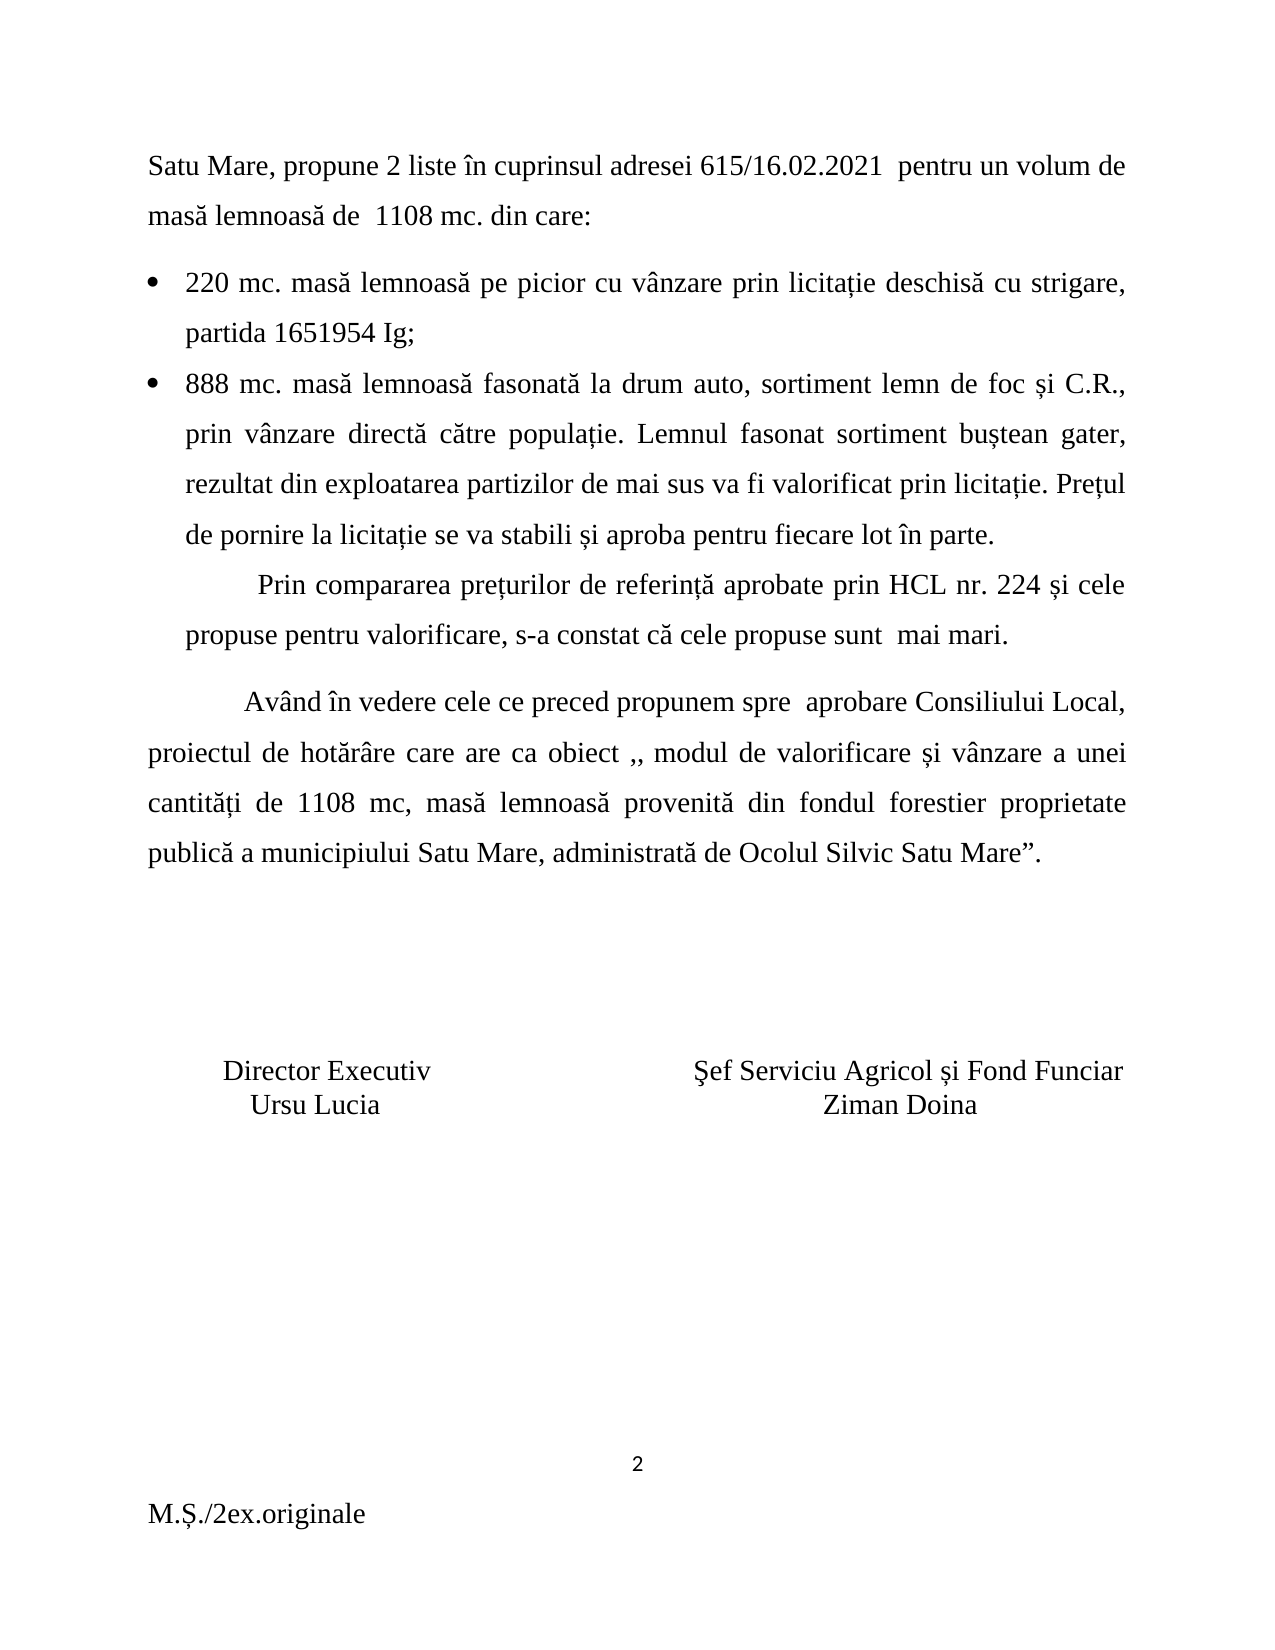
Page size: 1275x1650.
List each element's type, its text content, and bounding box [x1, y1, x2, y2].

list Prin compararea prețurilor de referință aprobate prin HCL nr. 224 și cele propuse pentru valorificare, s-a constat că cele propuse sunt mai mari. [185, 567, 1127, 651]
list 888 mc. masă lemnoasă fasonată la drum auto, sortiment lemn de foc și C.R., prin vânzare directă către populație. Lemnul fasonat sortiment buștean gater, rezultat din exploatarea partizilor de mai sus va fi valorificat prin licitație. Prețul de pornire la licitație se va stabili și aproba pentru fiecare lot în parte. [148, 366, 1127, 550]
text Ursu Lucia Ziman Doina [148, 1087, 1127, 1120]
list 220 mc. masă lemnoasă pe picior cu vânzare prin licitație deschisă cu strigare, partida 1651954 Ig; [148, 265, 1127, 349]
text Director Executiv Şef Serviciu Agricol și Fond Funciar [148, 1053, 1127, 1087]
text Având în vedere cele ce preced propunem spre aprobare Consiliului Local, proiectul de hotărâre care are ca obiect ,, modul de valorificare și vânzare a unei cantități de 1108 mc, masă lemnoasă provenită din fondul forestier proprietate publică a municipiului Satu Mare, administrată de Ocolul Silvic Satu Mare”. [148, 684, 1127, 869]
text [148, 148, 1127, 232]
